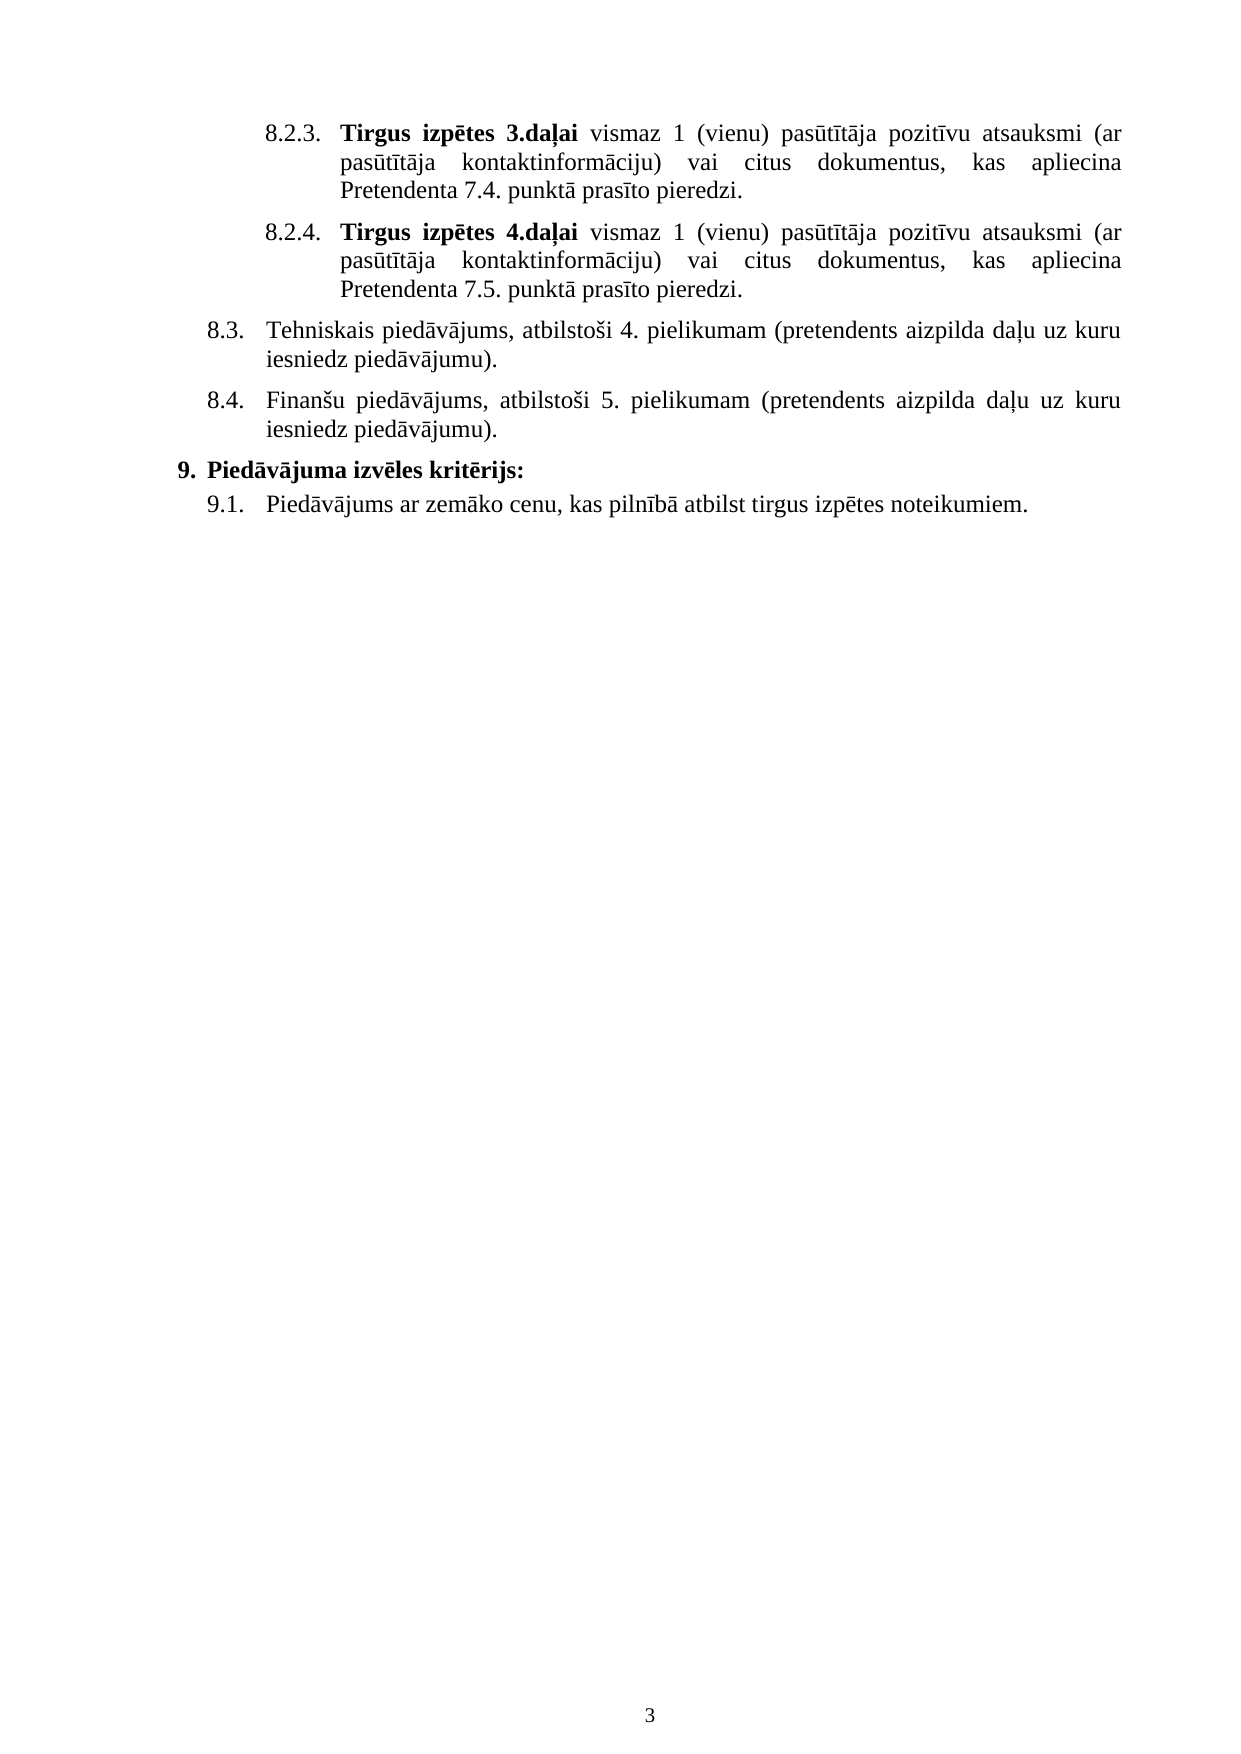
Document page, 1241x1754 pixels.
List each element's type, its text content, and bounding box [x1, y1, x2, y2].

list Tirgus izpētes 3.daļai vismaz 1 (vienu) pasūtītāja pozitīvu atsauksmi (ar pasūtītāja kontaktinformāciju) vai citus dokumentus, kas apliecina Pretendenta 7.4. punktā prasīto pieredzi. [265, 118, 1122, 204]
list Tirgus izpētes 4.daļai vismaz 1 (vienu) pasūtītāja pozitīvu atsauksmi (ar pasūtītāja kontaktinformāciju) vai citus dokumentus, kas apliecina Pretendenta 7.5. punktā prasīto pieredzi. [265, 217, 1122, 303]
list Finanšu piedāvājums, atbilstoši 5. pielikumam (pretendents aizpilda daļu uz kuru iesniedz piedāvājumu). [207, 386, 1122, 443]
list Tehniskais piedāvājums, atbilstoši 4. pielikumam (pretendents aizpilda daļu uz kuru iesniedz piedāvājumu). [207, 316, 1122, 373]
list Piedāvājuma izvēles kritērijs: [177, 456, 1122, 484]
list Piedāvājums ar zemāko cenu, kas pilnībā atbilst tirgus izpētes noteikumiem. [207, 489, 1122, 517]
